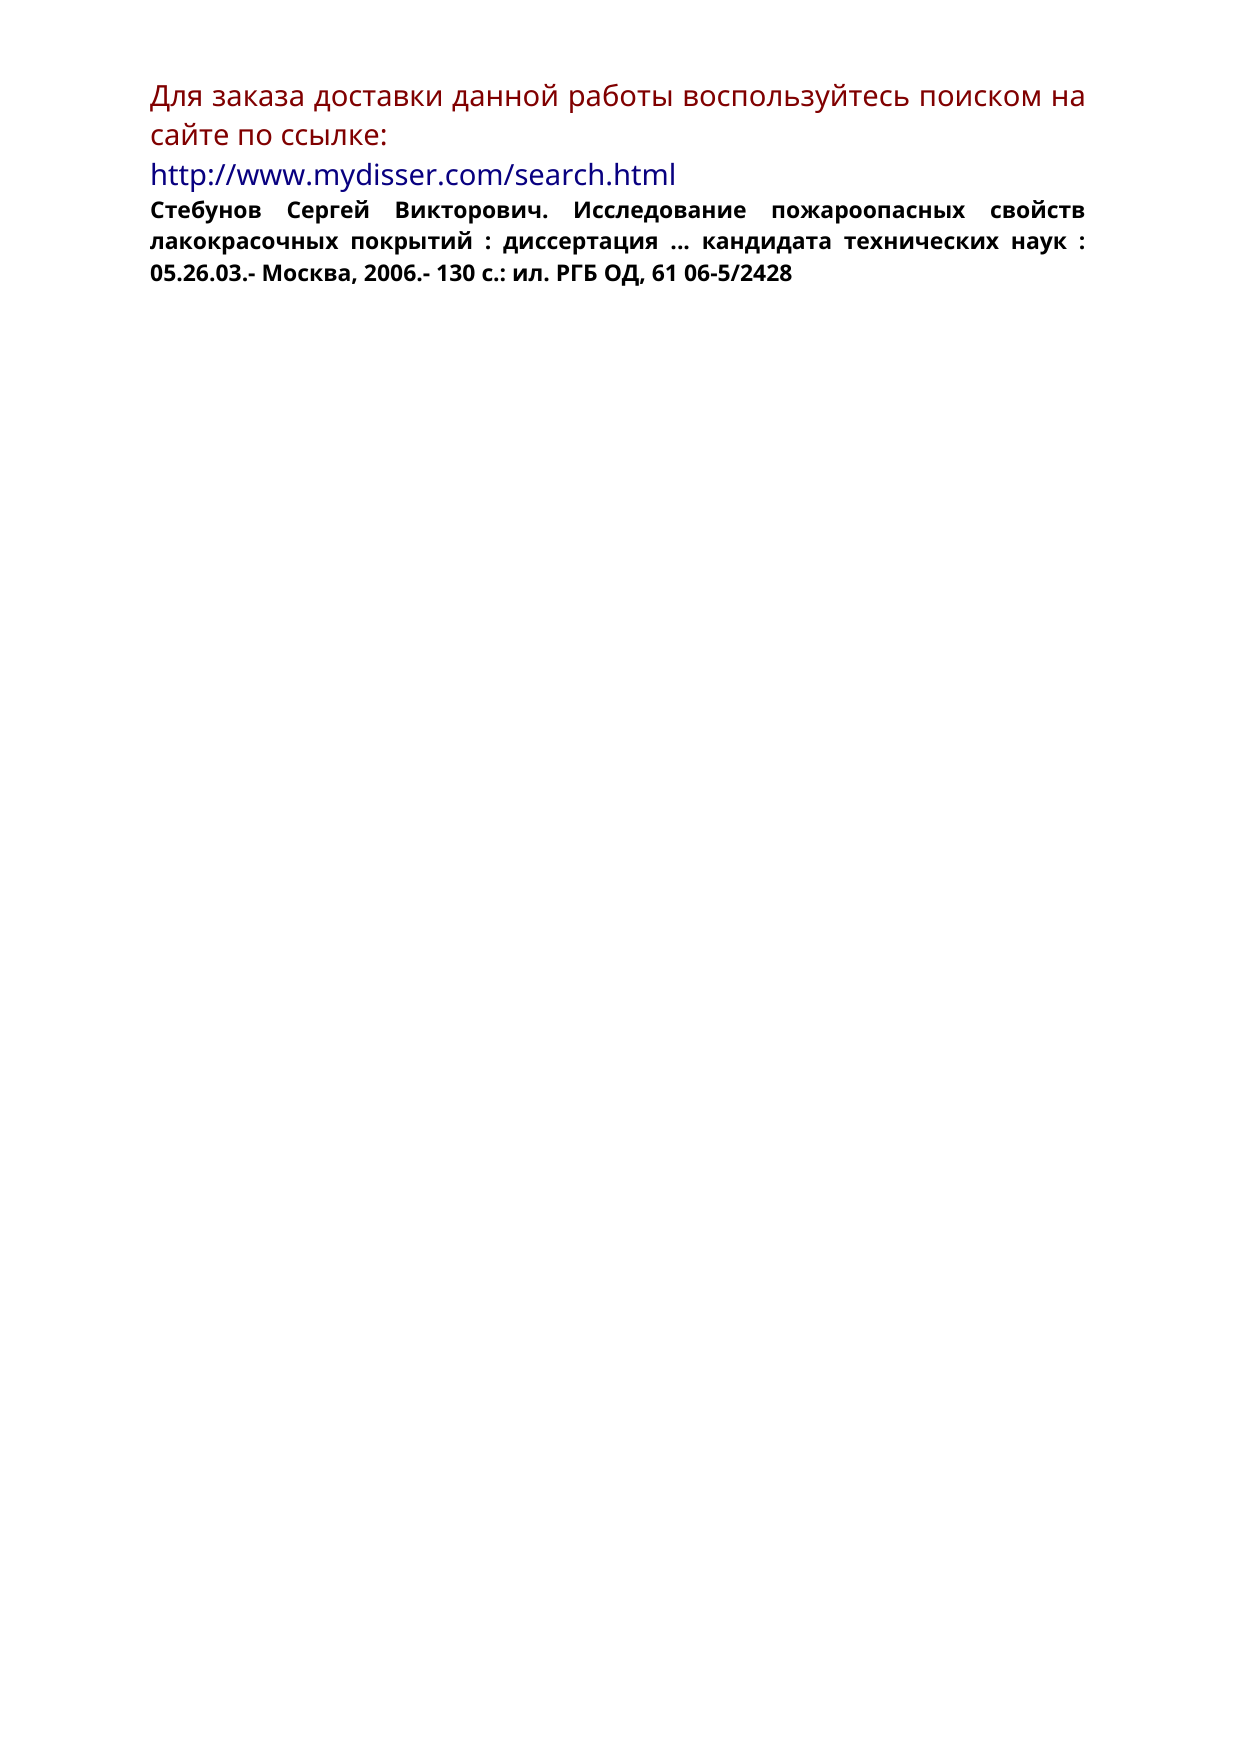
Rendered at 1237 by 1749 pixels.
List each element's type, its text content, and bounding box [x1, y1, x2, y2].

text Стебунов Сергей Викторович. Исследование пожароопасных свойств лакокрасочных покрытий : диссертация ... кандидата технических наук : 05.26.03.- Москва, 2006.- 130 с.: ил. РГБ ОД, 61 06-5/2428 [150, 194, 1086, 288]
